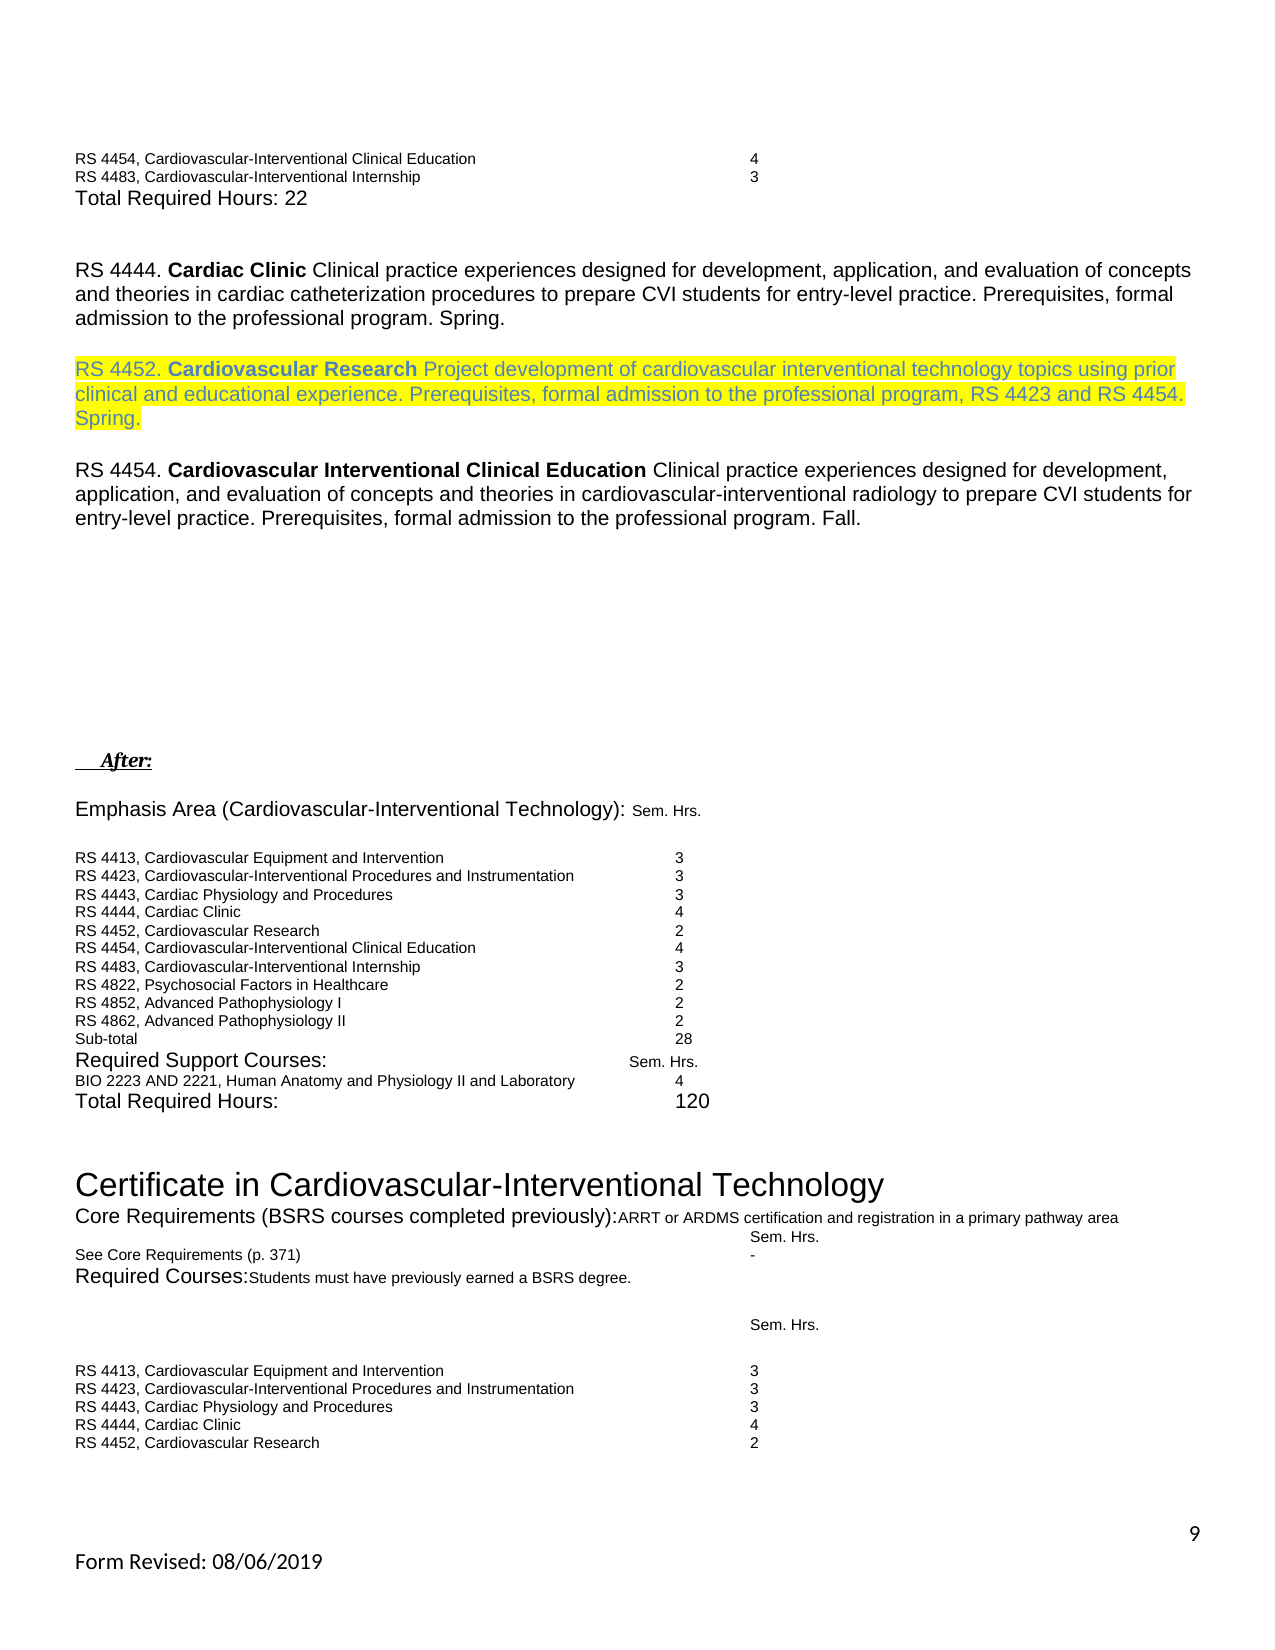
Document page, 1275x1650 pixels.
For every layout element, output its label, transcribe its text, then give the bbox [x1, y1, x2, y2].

text Certificate in Cardiovascular-Interventional Technology Core Requirements (BSRS courses completed previously):ARRT or ARDMS certification and registration in a primary pathway area Sem. Hrs. See Core Requirements (p. 371) - Required Courses:Students must have previously earned a BSRS degree. [75, 1137, 1200, 1316]
text RS 4454. Cardiovascular Interventional Clinical Education Clinical practice experiences designed for development, application, and evaluation of concepts and theories in cardiovascular-interventional radiology to prepare CVI students for entry-level practice. Prerequisites, formal admission to the professional program. Fall. [75, 430, 1200, 529]
text RS 4852, Advanced Pathophysiology I 2 [75, 993, 1200, 1011]
text RS 4452. Cardiovascular Research Project development of cardiovascular interventional technology topics using prior clinical and educational experience. Prerequisites, formal admission to the professional program, RS 4423 and RS 4454. Spring. [75, 354, 1200, 430]
text Sem. Hrs. [75, 1316, 1200, 1362]
text RS 4413, Cardiovascular Equipment and Intervention 3 RS 4423, Cardiovascular-Interventional Procedures and Instrumentation 3 RS 4443, Cardiac Physiology and Procedures 3 RS 4444, Cardiac Clinic 4 RS 4452, Cardiovascular Research 2 [75, 1362, 1200, 1452]
text RS 4413, Cardiovascular Equipment and Intervention 3 RS 4423, Cardiovascular-Interventional Procedures and Instrumentation 3 RS 4443, Cardiac Physiology and Procedures 3 RS 4444, Cardiac Clinic 4 RS 4452, Cardiovascular Research 2 [75, 849, 1200, 939]
text Emphasis Area (Cardiovascular-Interventional Technology): Sem. Hrs. [75, 797, 1200, 849]
text RS 4454, Cardiovascular-Interventional Clinical Education 4 RS 4483, Cardiovascular-Interventional Internship 3 RS 4822, Psychosocial Factors in Healthcare 2 [75, 939, 1200, 993]
text After: [75, 745, 1200, 773]
text RS 4444. Cardiac Clinic Clinical practice experiences designed for development, application, and evaluation of concepts and theories in cardiac catheterization procedures to prepare CVI students for entry-level practice. Prerequisites, formal admission to the professional program. Spring. [75, 258, 1200, 330]
text RS 4454, Cardiovascular-Interventional Clinical Education 4 RS 4483, Cardiovascular-Interventional Internship 3 Total Required Hours: 22 [75, 150, 1200, 210]
text RS 4862, Advanced Pathophysiology II 2 Sub-total 28 Required Support Courses: Sem. Hrs. BIO 2223 AND 2221, Human Anatomy and Physiology II and Laboratory 4 Total Required Hours: 120 [75, 1011, 1200, 1113]
